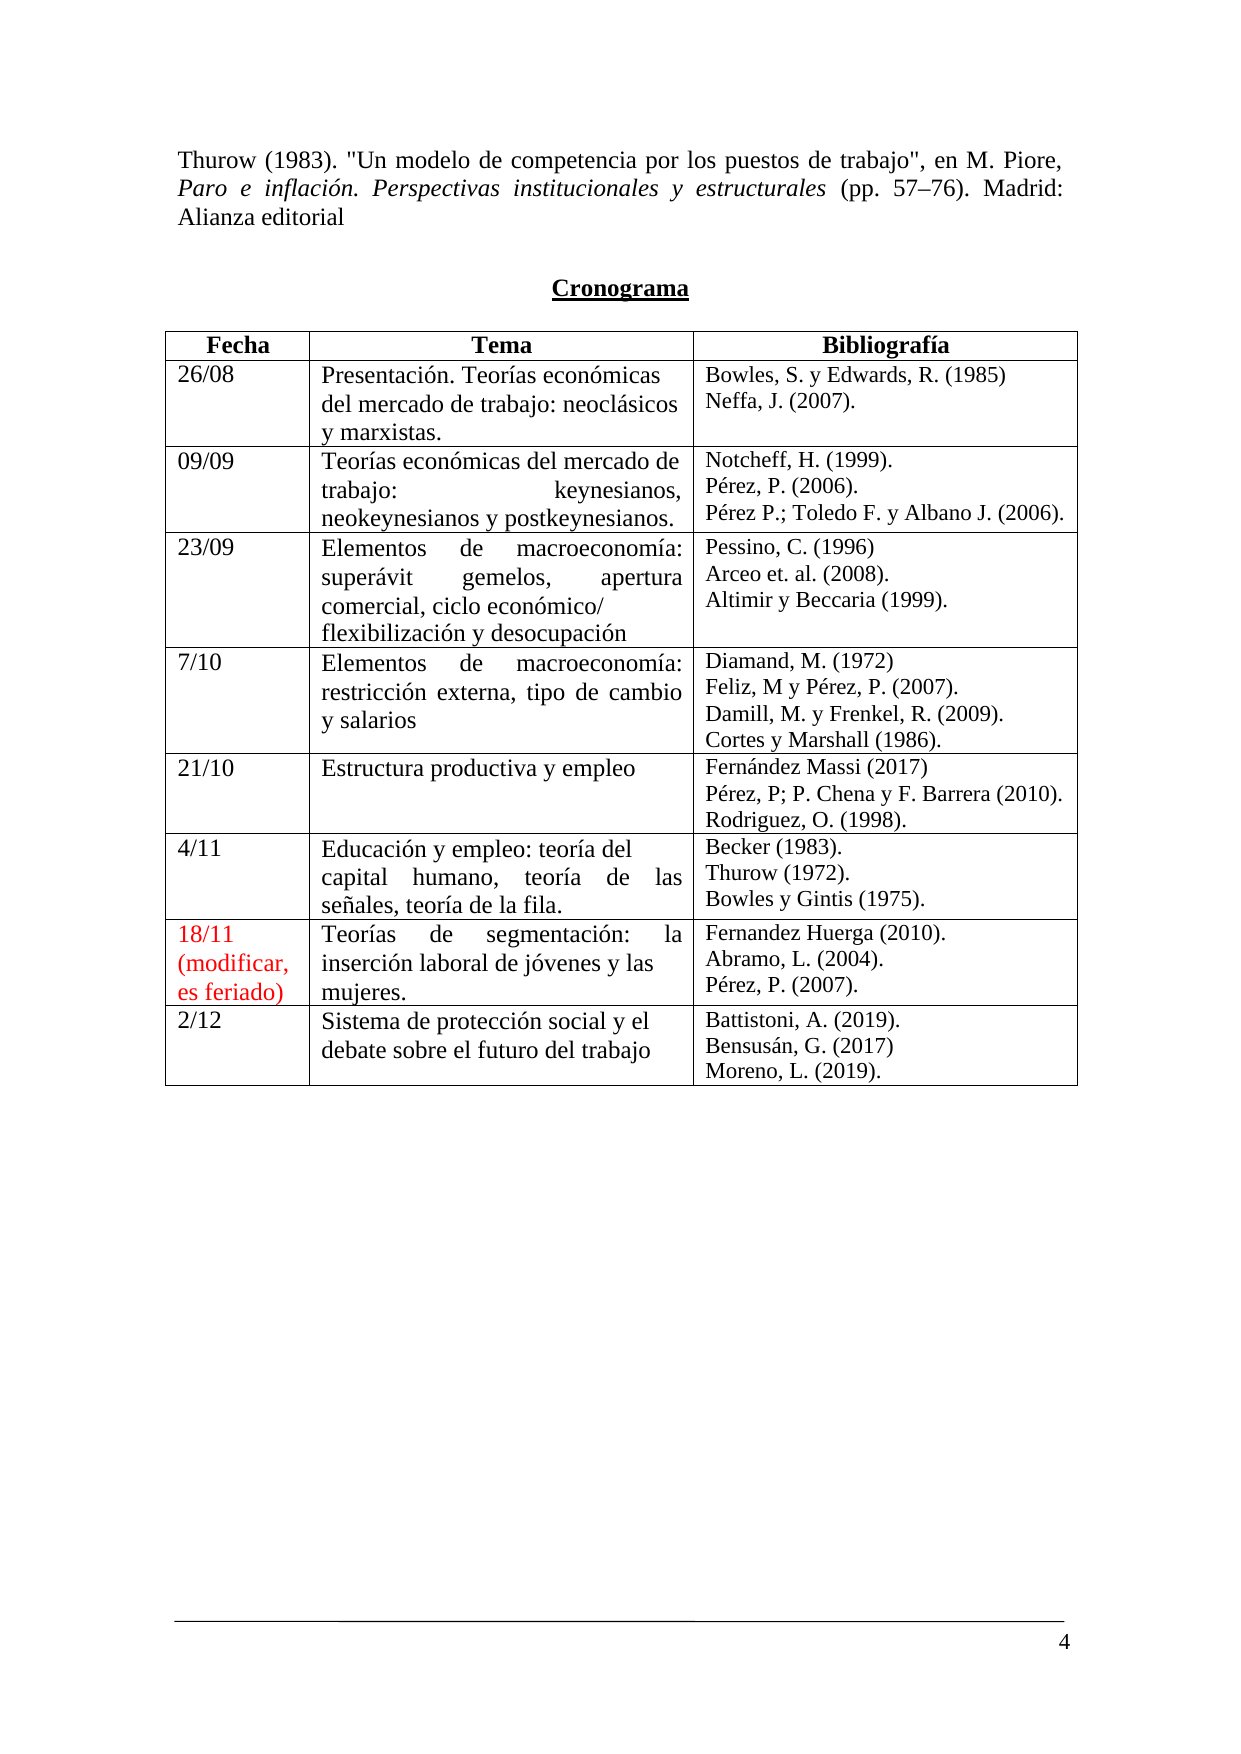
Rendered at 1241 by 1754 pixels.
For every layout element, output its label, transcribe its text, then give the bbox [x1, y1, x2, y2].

table_cell Presentación. Teorías económicas del mercado de trabajo: neoclásicos y marxistas. [310, 361, 693, 446]
table_header Tema [310, 332, 693, 359]
table_header Fecha [166, 332, 309, 359]
table_cell Bowles, S. y Edwards, R. (1985) Neffa, J. (2007). [694, 361, 1077, 446]
table_cell Battistoni, A. (2019). Bensusán, G. (2017) Moreno, L. (2019). [694, 1006, 1077, 1084]
table_cell 26/08 [166, 361, 309, 446]
table_cell Sistema de protección social y el debate sobre el futuro del trabajo [310, 1006, 693, 1084]
table_cell Teorías económicas del mercado de trabajo: keynesianos, neokeynesianos y postkeynesianos. [310, 447, 693, 532]
table_cell Notcheff, H. (1999). Pérez, P. (2006). Pérez P.; Toledo F. y Albano J. (2006). [694, 447, 1077, 532]
table_cell 18/11 (modificar, es feriado) [166, 920, 309, 1005]
table_cell Fernández Massi (2017) Pérez, P; P. Chena y F. Barrera (2010). Rodriguez, O. (1998). [694, 754, 1077, 833]
table_cell Estructura productiva y empleo [310, 754, 693, 833]
subtitle Cronograma [549, 273, 691, 302]
table_cell Teorías de segmentación: la inserción laboral de jóvenes y las mujeres. [310, 920, 693, 1005]
table_header Bibliografía [694, 332, 1077, 359]
table_cell 7/10 [166, 648, 309, 753]
table_cell Elementos de macroeconomía: superávit gemelos, apertura comercial, ciclo económico/ flexibilización y desocupación [310, 533, 693, 647]
table_cell Educación y empleo: teoría del capital humano, teoría de las señales, teoría de la fila. [310, 834, 693, 919]
table_cell 21/10 [166, 754, 309, 833]
text Thurow (1983). "Un modelo de competencia por los puestos de trabajo", en M. Piore, Paro e inflación. Perspectivas institucionales y estructurales (pp. 57–76). Madrid: Alianza editorial [177, 145, 1064, 231]
table_cell Pessino, C. (1996) Arceo et. al. (2008). Altimir y Beccaria (1999). [694, 533, 1077, 647]
table_cell 2/12 [166, 1006, 309, 1084]
table_cell 4/11 [166, 834, 309, 919]
table_cell Elementos de macroeconomía: restricción externa, tipo de cambio y salarios [310, 648, 693, 753]
table_cell 23/09 [166, 533, 309, 647]
table_cell 09/09 [166, 447, 309, 532]
table_cell Diamand, M. (1972) Feliz, M y Pérez, P. (2007). Damill, M. y Frenkel, R. (2009). Cortes y Marshall (1986). [694, 648, 1077, 753]
table_cell Becker (1983). Thurow (1972). Bowles y Gintis (1975). [694, 834, 1077, 919]
table_cell Fernandez Huerga (2010). Abramo, L. (2004). Pérez, P. (2007). [694, 920, 1077, 1005]
